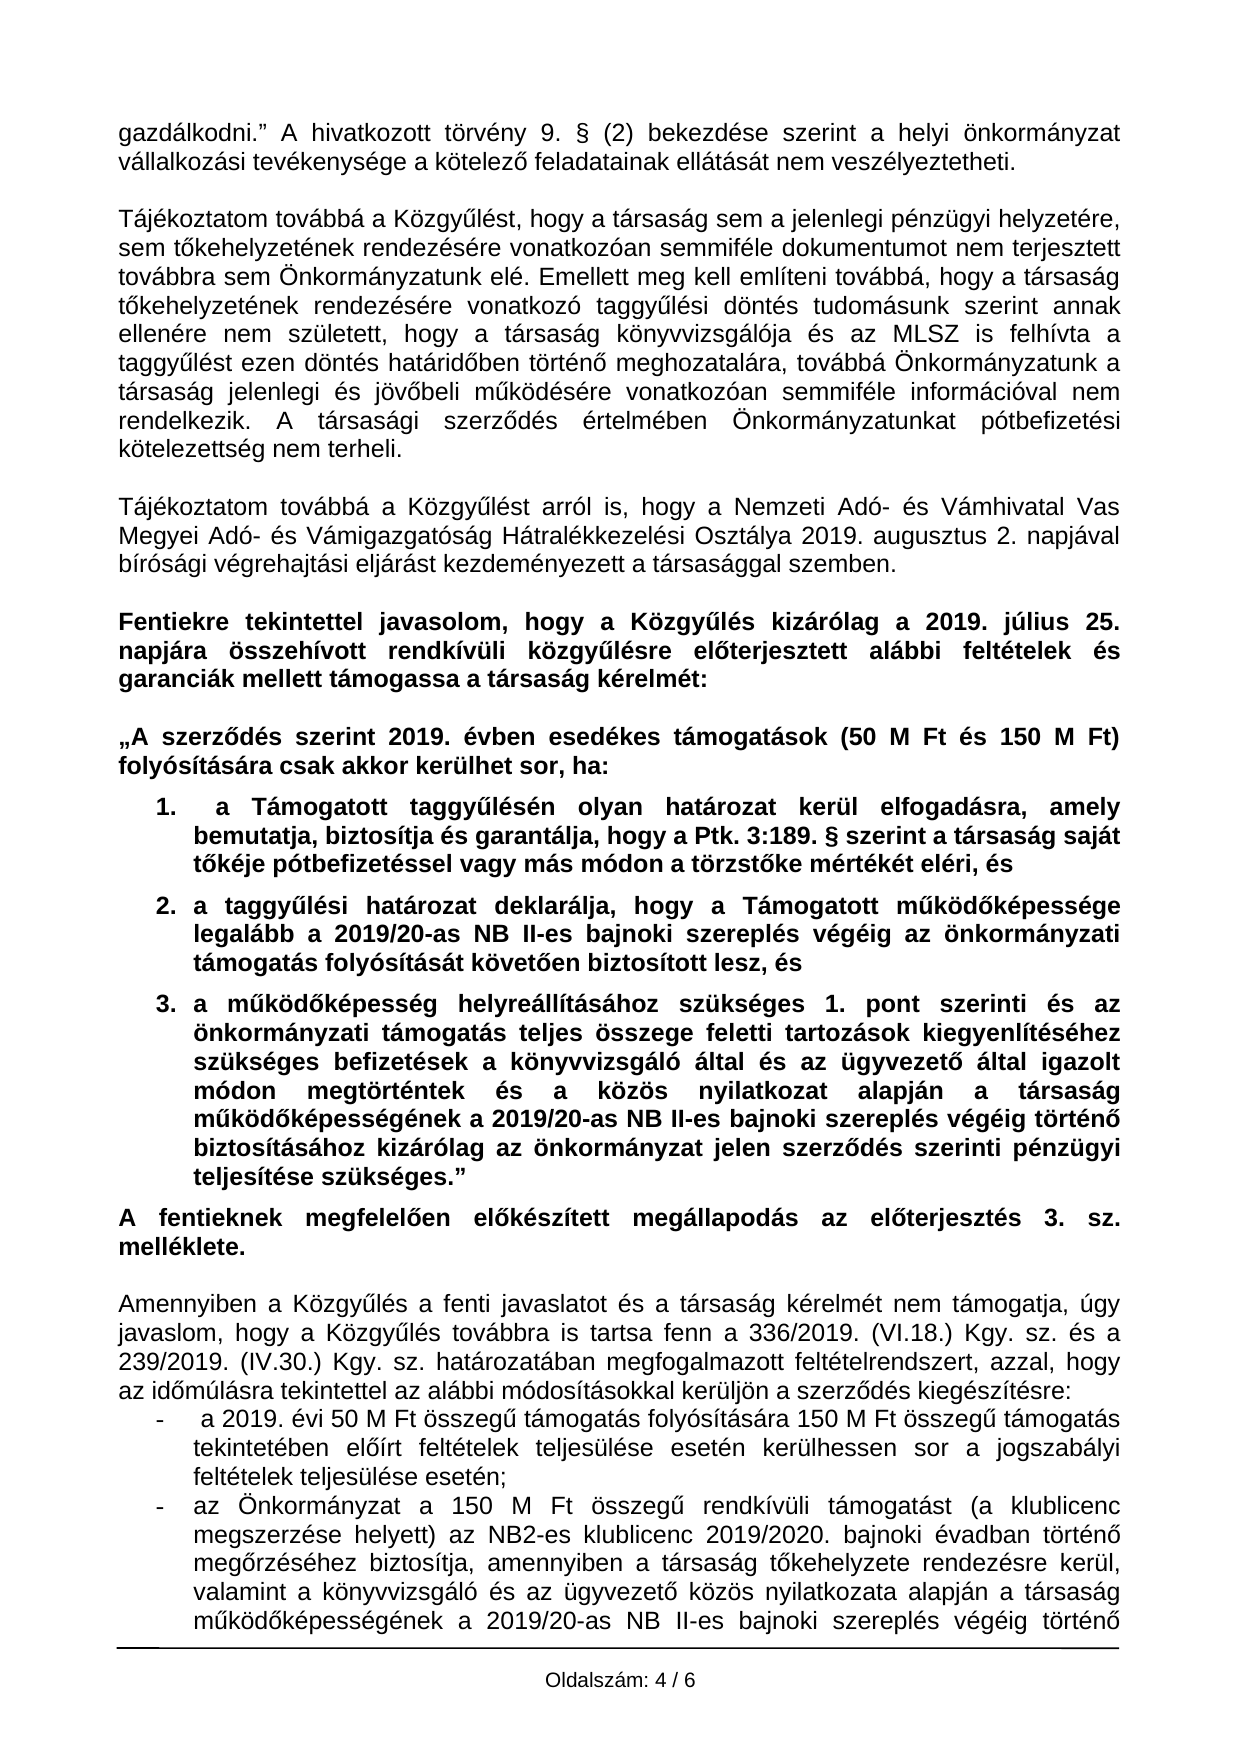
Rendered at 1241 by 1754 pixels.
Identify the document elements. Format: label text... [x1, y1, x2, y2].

text Tájékoztatom továbbá a Közgyűlést, hogy a társaság sem a jelenlegi pénzügyi helyzetére, sem tőkehelyzetének rendezésére vonatkozóan semmiféle dokumentumot nem terjesztett továbbra sem Önkormányzatunk elé. Emellett meg kell említeni továbbá, hogy a társaság tőkehelyzetének rendezésére vonatkozó taggyűlési döntés tudomásunk szerint annak ellenére nem született, hogy a társaság könyvvizsgálója és az MLSZ is felhívta a taggyűlést ezen döntés határidőben történő meghozatalára, továbbá Önkormányzatunk a társaság jelenlegi és jövőbeli működésére vonatkozóan semmiféle információval nem rendelkezik. A társasági szerződés értelmében Önkormányzatunkat pótbefizetési kötelezettség nem terheli. [118, 204, 1122, 463]
text Amennyiben a Közgyűlés a fenti javaslatot és a társaság kérelmét nem támogatja, úgy javaslom, hogy a Közgyűlés továbbra is tartsa fenn a 336/2019. (VI.18.) Kgy. sz. és a 239/2019. (IV.30.) Kgy. sz. határozatában megfogalmazott feltételrendszert, azzal, hogy az időmúlásra tekintettel az alábbi módosításokkal kerüljön a szerződés kiegészítésre: [118, 1289, 1122, 1404]
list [156, 1491, 1122, 1634]
list a Támogatott taggyűlésén olyan határozat kerül elfogadásra, amely bemutatja, biztosítja és garantálja, hogy a Ptk. 3:189. § szerint a társaság saját tőkéje pótbefizetéssel vagy más módon a törzstőke mértékét eléri, és [156, 792, 1122, 878]
list a működőképesség helyreállításához szükséges 1. pont szerinti és az önkormányzati támogatás teljes összege feletti tartozások kiegyenlítéséhez szükséges befizetések a könyvvizsgáló által és az ügyvezető által igazolt módon megtörténtek és a közös nyilatkozat alapján a társaság működőképességének a 2019/20-as NB II-es bajnoki szereplés végéig történő biztosításához kizárólag az önkormányzat jelen szerződés szerinti pénzügyi teljesítése szükséges.” [156, 989, 1122, 1191]
list a taggyűlési határozat deklarálja, hogy a Támogatott működőképessége legalább a 2019/20-as NB II-es bajnoki szereplés végéig az önkormányzati támogatás folyósítását követően biztosított lesz, és [156, 891, 1122, 977]
text A fentieknek megfelelően előkészített megállapodás az előterjesztés 3. sz. melléklete. [118, 1203, 1122, 1261]
list a 2019. évi 50 M Ft összegű támogatás folyósítására 150 M Ft összegű támogatás tekintetében előírt feltételek teljesülése esetén kerülhessen sor a jogszabályi feltételek teljesülése esetén; [156, 1404, 1122, 1491]
text Fentiekre tekintettel javasolom, hogy a Közgyűlés kizárólag a 2019. július 25. napjára összehívott rendkívüli közgyűlésre előterjesztett alábbi feltételek és garanciák mellett támogassa a társaság kérelmét: [118, 607, 1122, 693]
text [118, 118, 1122, 176]
text Tájékoztatom továbbá a Közgyűlést arról is, hogy a Nemzeti Adó- és Vámhivatal Vas Megyei Adó- és Vámigazgatóság Hátralékkezelési Osztálya 2019. augusztus 2. napjával bírósági végrehajtási eljárást kezdeményezett a társasággal szemben. [118, 492, 1122, 578]
text „A szerződés szerint 2019. évben esedékes támogatások (50 M Ft és 150 M Ft) folyósítására csak akkor kerülhet sor, ha: [118, 722, 1122, 779]
